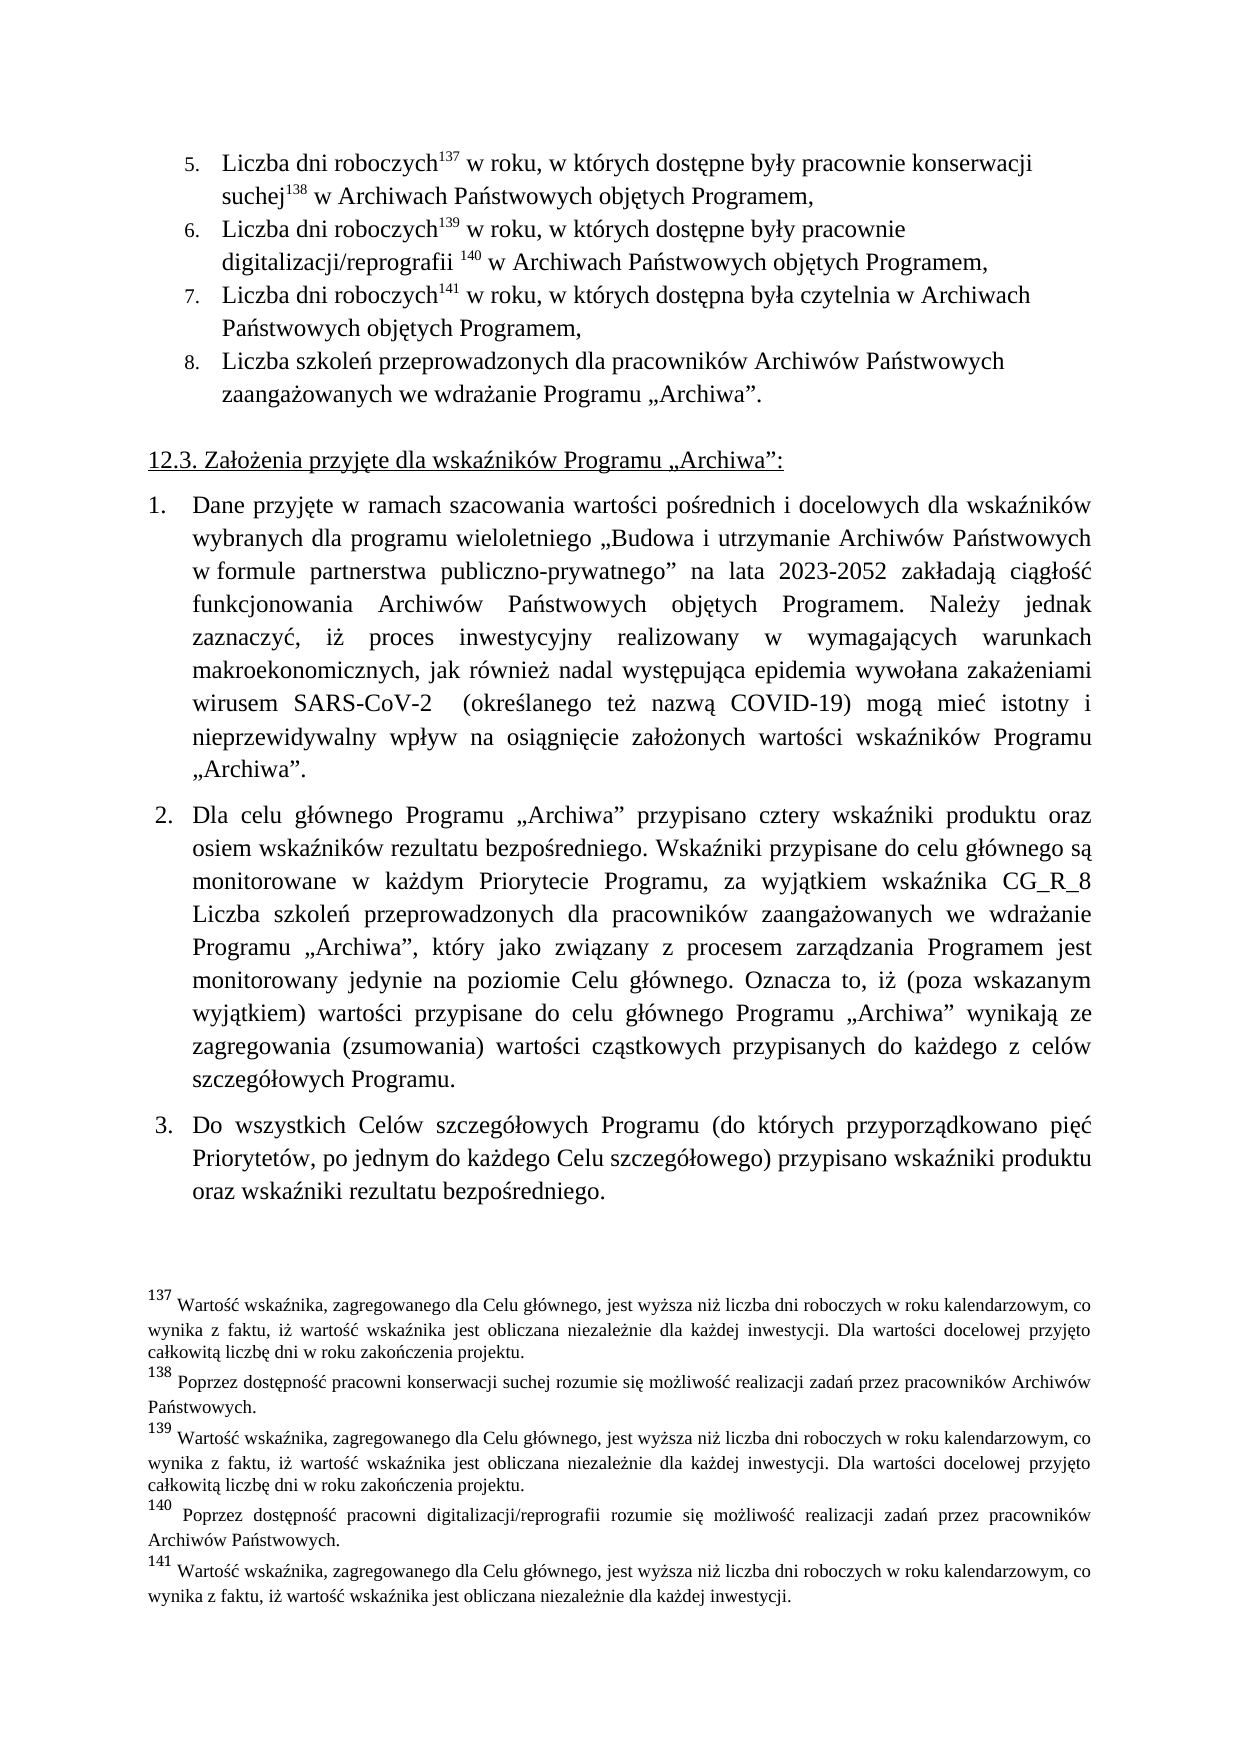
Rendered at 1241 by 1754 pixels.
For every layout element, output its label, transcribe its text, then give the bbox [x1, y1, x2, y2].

list Liczba dni roboczych w roku, w których dostępne były pracownie digitalizacji/reprografii w Archiwach Państwowych objętych Programem, [184, 214, 1092, 276]
text 12.3. Założenia przyjęte dla wskaźników Programu „Archiwa”: [148, 445, 1092, 474]
list Liczba szkoleń przeprowadzonych dla pracowników Archiwów Państwowych zaangażowanych we wdrażanie Programu „Archiwa”. [184, 346, 1092, 408]
list Dane przyjęte w ramach szacowania wartości pośrednich i docelowych dla wskaźników wybranych dla programu wieloletniego „Budowa i utrzymanie Archiwów Państwowych w formule partnerstwa publiczno-prywatnego” na lata 2023-2052 zakładają ciągłość funkcjonowania Archiwów Państwowych objętych Programem. Należy jednak zaznaczyć, iż proces inwestycyjny realizowany w wymagających warunkach makroekonomicznych, jak również nadal występująca epidemia wywołana zakażeniami wirusem SARS-CoV-2 (określanego też nazwą COVID-19) mogą mieć istotny i nieprzewidywalny wpływ na osiągnięcie założonych wartości wskaźników Programu „Archiwa”. [148, 490, 1092, 783]
list Do wszystkich Celów szczegółowych Programu (do których przyporządkowano pięć Priorytetów, po jednym do każdego Celu szczegółowego) przypisano wskaźniki produktu oraz wskaźniki rezultatu bezpośredniego. [154, 1110, 1092, 1204]
list Liczba dni roboczych w roku, w których dostępna była czytelnia w Archiwach Państwowych objętych Programem, [184, 280, 1092, 342]
list Dla celu głównego Programu „Archiwa” przypisano cztery wskaźniki produktu oraz osiem wskaźników rezultatu bezpośredniego. Wskaźniki przypisane do celu głównego są monitorowane w każdym Priorytecie Programu, za wyjątkiem wskaźnika CG_R_8 Liczba szkoleń przeprowadzonych dla pracowników zaangażowanych we wdrażanie Programu „Archiwa”, który jako związany z procesem zarządzania Programem jest monitorowany jedynie na poziomie Celu głównego. Oznacza to, iż (poza wskazanym wyjątkiem) wartości przypisane do celu głównego Programu „Archiwa” wynikają ze zagregowania (zsumowania) wartości cząstkowych przypisanych do każdego z celów szczegółowych Programu. [154, 800, 1092, 1093]
list Liczba dni roboczych w roku, w których dostępne były pracownie konserwacji suchej w Archiwach Państwowych objętych Programem, [184, 148, 1092, 209]
